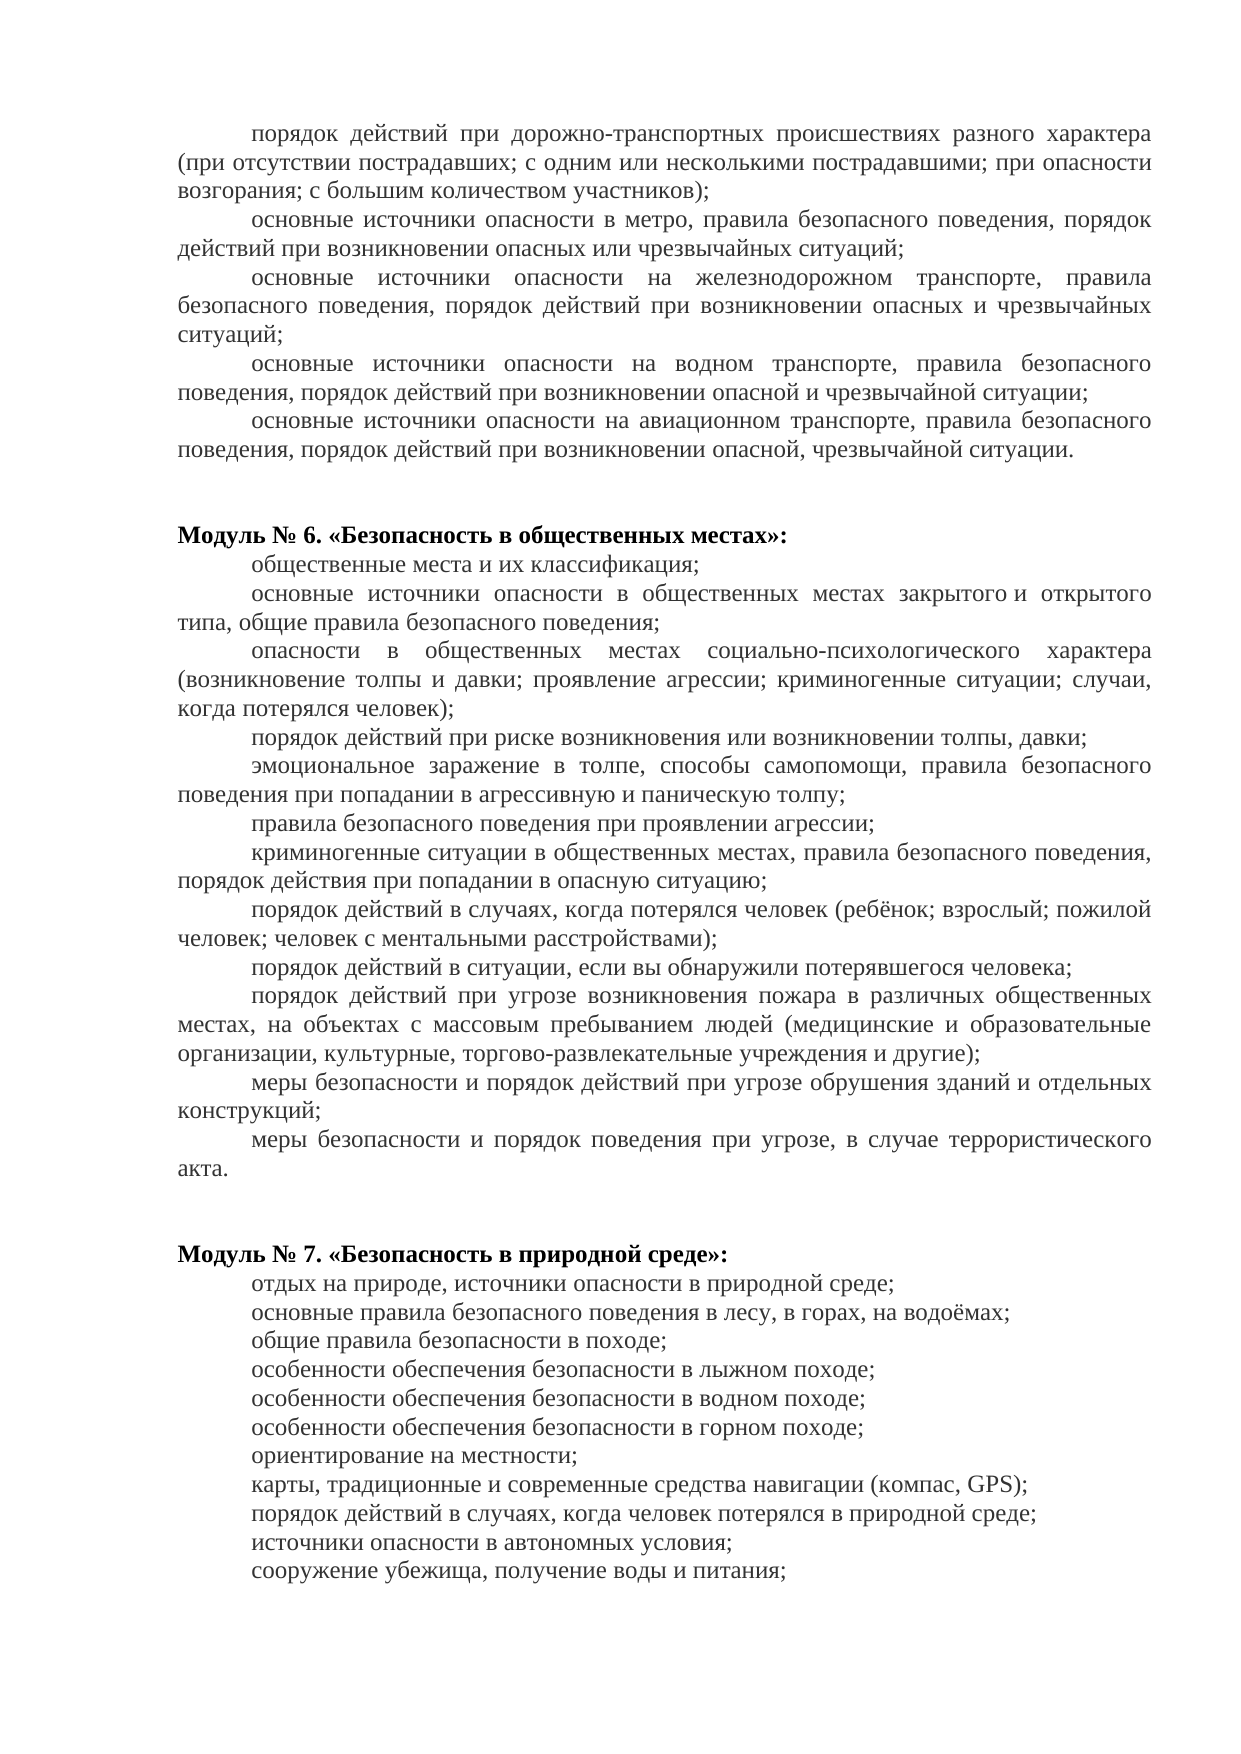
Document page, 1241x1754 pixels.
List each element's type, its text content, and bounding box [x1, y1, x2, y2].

text сооружение убежища, получение воды и питания; [177, 1556, 1152, 1584]
text опасности в общественных местах социально-психологического характера (возникновение толпы и давки; проявление агрессии; криминогенные ситуации; случаи, когда потерялся человек); [177, 636, 1152, 722]
text порядок действий в случаях, когда человек потерялся в природной среде; [177, 1498, 1152, 1527]
text порядок действий при угрозе возникновения пожара в различных общественных местах, на объектах с массовым пребыванием людей (медицинские и образовательные организации, культурные, торгово-развлекательные учреждения и другие); [177, 981, 1152, 1067]
text основные источники опасности на железнодорожном транспорте, правила безопасного поведения, порядок действий при возникновении опасных и чрезвычайных ситуаций; [177, 262, 1152, 348]
text меры безопасности и порядок поведения при угрозе, в случае террористического акта. [177, 1124, 1152, 1182]
text основные правила безопасного поведения в лесу, в горах, на водоёмах; [177, 1297, 1152, 1326]
text ориентирование на местности; [177, 1441, 1152, 1469]
text отдых на природе, источники опасности в природной среде; [177, 1268, 1152, 1297]
text порядок действий при риске возникновения или возникновении толпы, давки; [177, 722, 1152, 751]
text Модуль № 7. «Безопасность в природной среде»: [177, 1239, 1152, 1268]
text Модуль № 6. «Безопасность в общественных местах»: [177, 521, 1152, 549]
text общественные места и их классификация; [177, 549, 1152, 578]
text основные источники опасности в общественных местах закрытого и открытого типа, общие правила безопасного поведения; [177, 578, 1152, 636]
text общие правила безопасности в походе; [177, 1326, 1152, 1354]
text порядок действий при дорожно-транспортных происшествиях разного характера (при отсутствии пострадавших; с одним или несколькими пострадавшими; при опасности возгорания; с большим количеством участников); [177, 118, 1152, 204]
text особенности обеспечения безопасности в лыжном походе; [177, 1354, 1152, 1383]
text меры безопасности и порядок действий при угрозе обрушения зданий и отдельных конструкций; [177, 1067, 1152, 1124]
text основные источники опасности на авиационном транспорте, правила безопасного поведения, порядок действий при возникновении опасной, чрезвычайной ситуации. [177, 406, 1152, 463]
text особенности обеспечения безопасности в водном походе; [177, 1383, 1152, 1412]
text криминогенные ситуации в общественных местах, правила безопасного поведения, порядок действия при попадании в опасную ситуацию; [177, 837, 1152, 894]
text правила безопасного поведения при проявлении агрессии; [177, 808, 1152, 837]
text порядок действий в случаях, когда потерялся человек (ребёнок; взрослый; пожилой человек; человек с ментальными расстройствами); [177, 894, 1152, 952]
text порядок действий в ситуации, если вы обнаружили потерявшегося человека; [177, 952, 1152, 981]
text карты, традиционные и современные средства навигации (компас, GPS); [177, 1469, 1152, 1498]
text особенности обеспечения безопасности в горном походе; [177, 1412, 1152, 1441]
text основные источники опасности в метро, правила безопасного поведения, порядок действий при возникновении опасных или чрезвычайных ситуаций; [177, 204, 1152, 262]
text источники опасности в автономных условия; [177, 1527, 1152, 1556]
text основные источники опасности на водном транспорте, правила безопасного поведения, порядок действий при возникновении опасной и чрезвычайной ситуации; [177, 348, 1152, 406]
text эмоциональное заражение в толпе, способы самопомощи, правила безопасного поведения при попадании в агрессивную и паническую толпу; [177, 751, 1152, 808]
